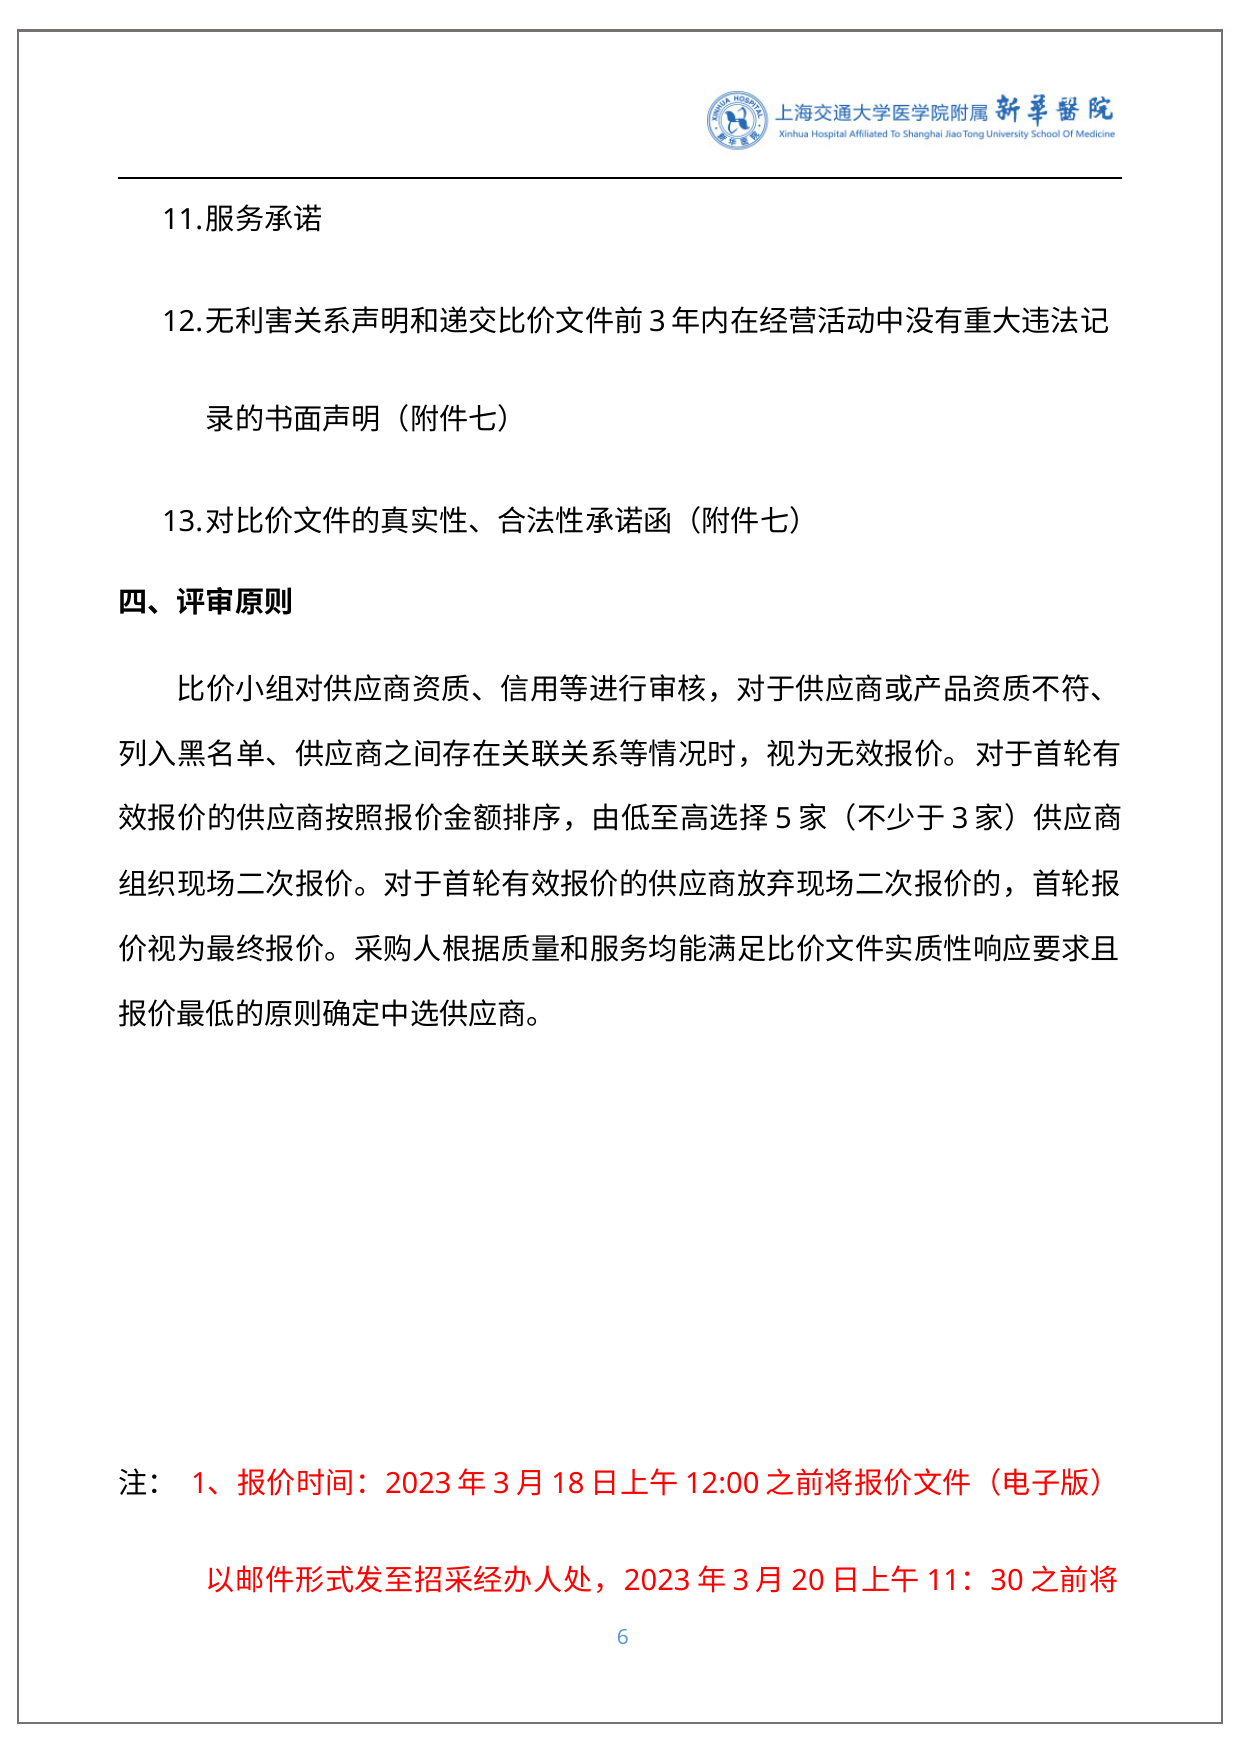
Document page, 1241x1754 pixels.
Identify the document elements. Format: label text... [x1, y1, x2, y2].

list 对比价文件的真实性、合法性承诺函（附件七） [162, 486, 1122, 551]
list 无利害关系声明和递交比价文件前3年内在经营活动中没有重大违法记录的书面声明（附件七） [162, 287, 1122, 449]
text 注： 1、报价时间：2023年3月18日上午12:00之前将报价文件（电子版）以邮件形式发至招采经办人处，2023年3月20日上午11：30之前将报价文件（纸质版）快递至本院招采经办人处，报价文件（纸质版）一式贰份。 [118, 1448, 1119, 1611]
text 四、评审原则 [118, 568, 1122, 633]
text 比价小组对供应商资质、信用等进行审核，对于供应商或产品资质不符、列入黑名单、供应商之间存在关联关系等情况时，视为无效报价。对于首轮有效报价的供应商按照报价金额排序，由低至高选择5家（不少于3家）供应商组织现场二次报价。对于首轮有效报价的供应商放弃现场二次报价的，首轮报价视为最终报价。采购人根据质量和服务均能满足比价文件实质性响应要求且报价最低的原则确定中选供应商。 [118, 654, 1122, 1044]
list 服务承诺 [162, 186, 1122, 251]
picture [703, 88, 1123, 156]
